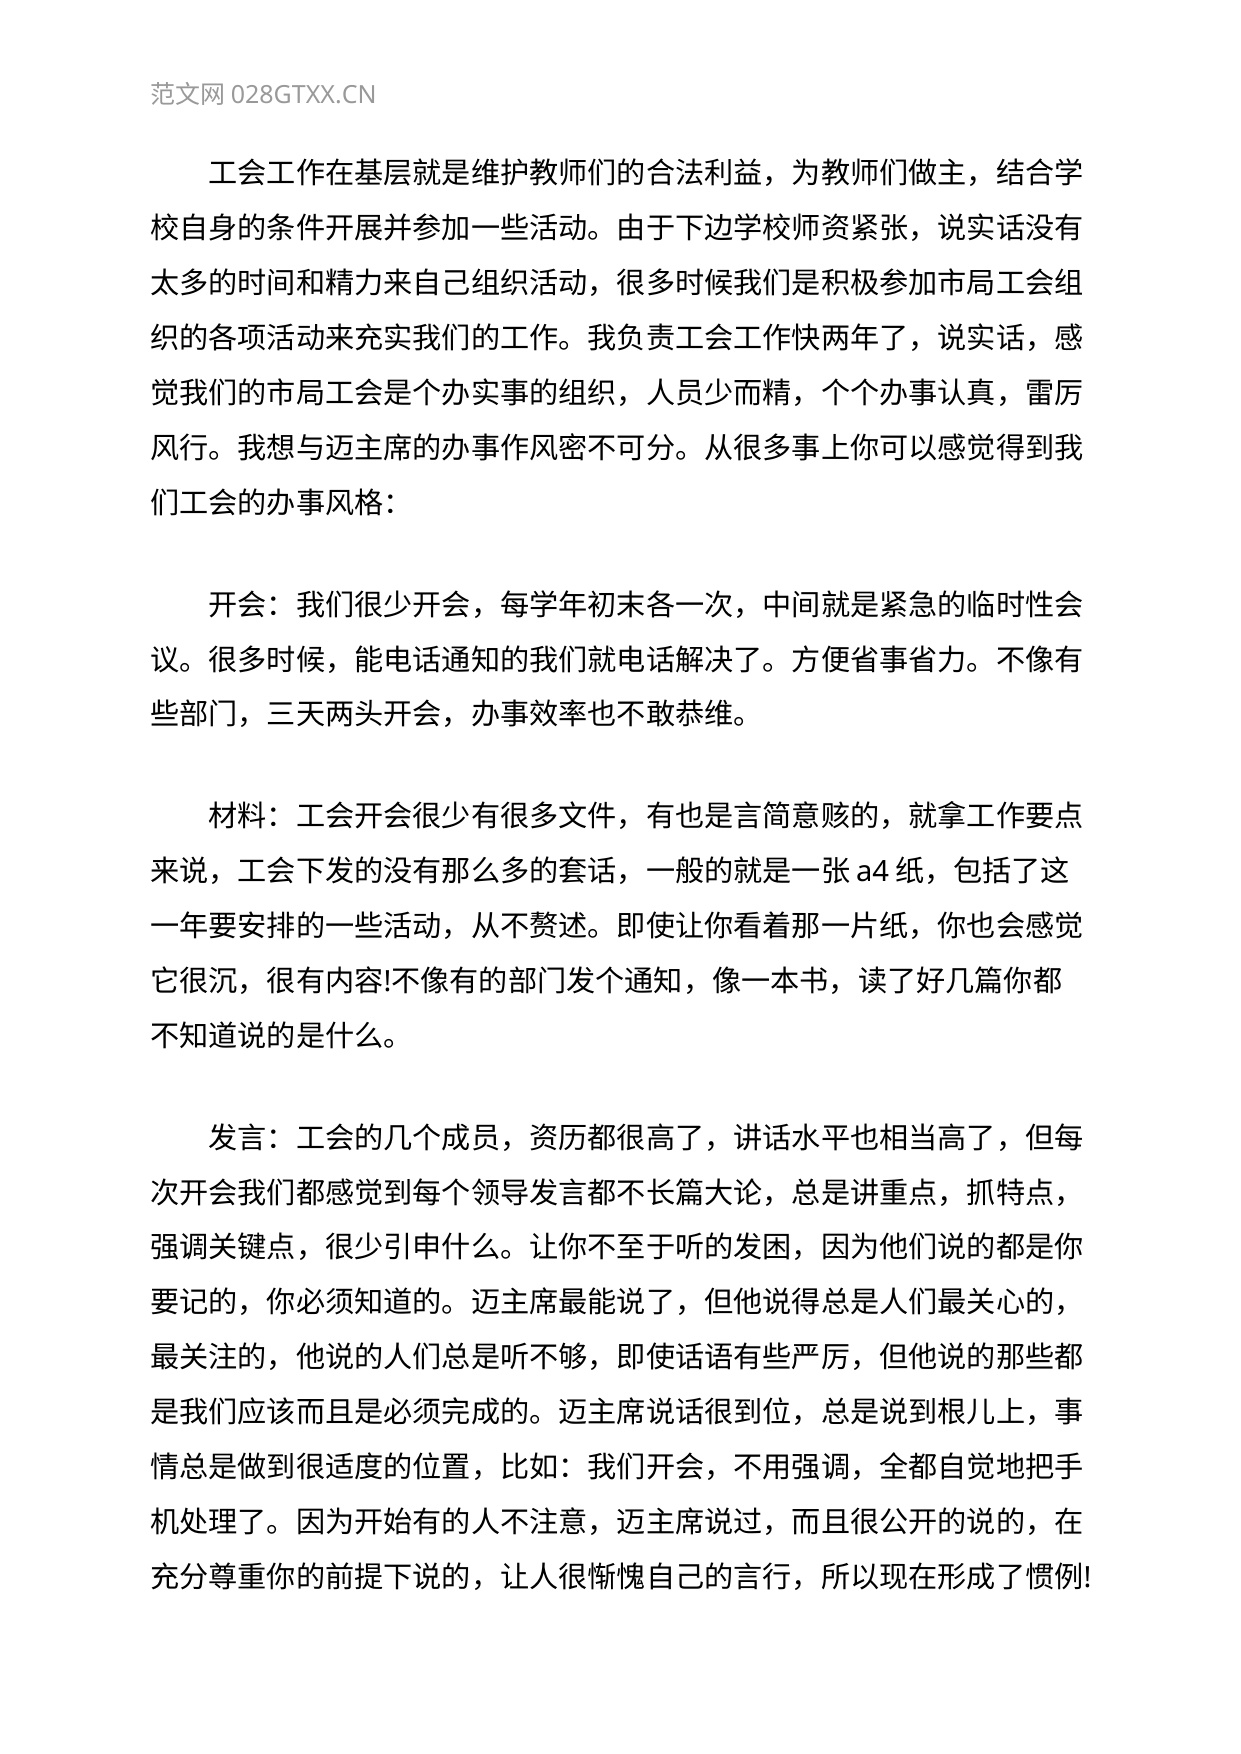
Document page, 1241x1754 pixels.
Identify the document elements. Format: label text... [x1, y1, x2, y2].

text 工会工作在基层就是维护教师们的合法利益，为教师们做主，结合学校自身的条件开展并参加一些活动。由于下边学校师资紧张，说实话没有太多的时间和精力来自己组织活动，很多时候我们是积极参加市局工会组织的各项活动来充实我们的工作。我负责工会工作快两年了，说实话，感觉我们的市局工会是个办实事的组织，人员少而精，个个办事认真，雷厉风行。我想与迈主席的办事作风密不可分。从很多事上你可以感觉得到我们工会的办事风格： [150, 150, 1090, 522]
text 发言：工会的几个成员，资历都很高了，讲话水平也相当高了，但每次开会我们都感觉到每个领导发言都不长篇大论，总是讲重点，抓特点，强调关键点，很少引申什么。让你不至于听的发困，因为他们说的都是你要记的，你必须知道的。迈主席最能说了，但他说得总是人们最关心的，最关注的，他说的人们总是听不够，即使话语有些严厉，但他说的那些都是我们应该而且是必须完成的。迈主席说话很到位，总是说到根儿上，事情总是做到很适度的位置，比如：我们开会，不用强调，全都自觉地把手机处理了。因为开始有的人不注意，迈主席说过，而且很公开的说的，在充分尊重你的前提下说的，让人很惭愧自己的言行，所以现在形成了惯例! [150, 1114, 1090, 1596]
text 材料：工会开会很少有很多文件，有也是言简意赅的，就拿工作要点来说，工会下发的没有那么多的套话，一般的就是一张a4纸，包括了这一年要安排的一些活动，从不赘述。即使让你看着那一片纸，你也会感觉它很沉，很有内容!不像有的部门发个通知，像一本书，读了好几篇你都不知道说的是什么。 [150, 793, 1090, 1055]
text 开会：我们很少开会，每学年初末各一次，中间就是紧急的临时性会议。很多时候，能电话通知的我们就电话解决了。方便省事省力。不像有些部门，三天两头开会，办事效率也不敢恭维。 [150, 581, 1090, 733]
